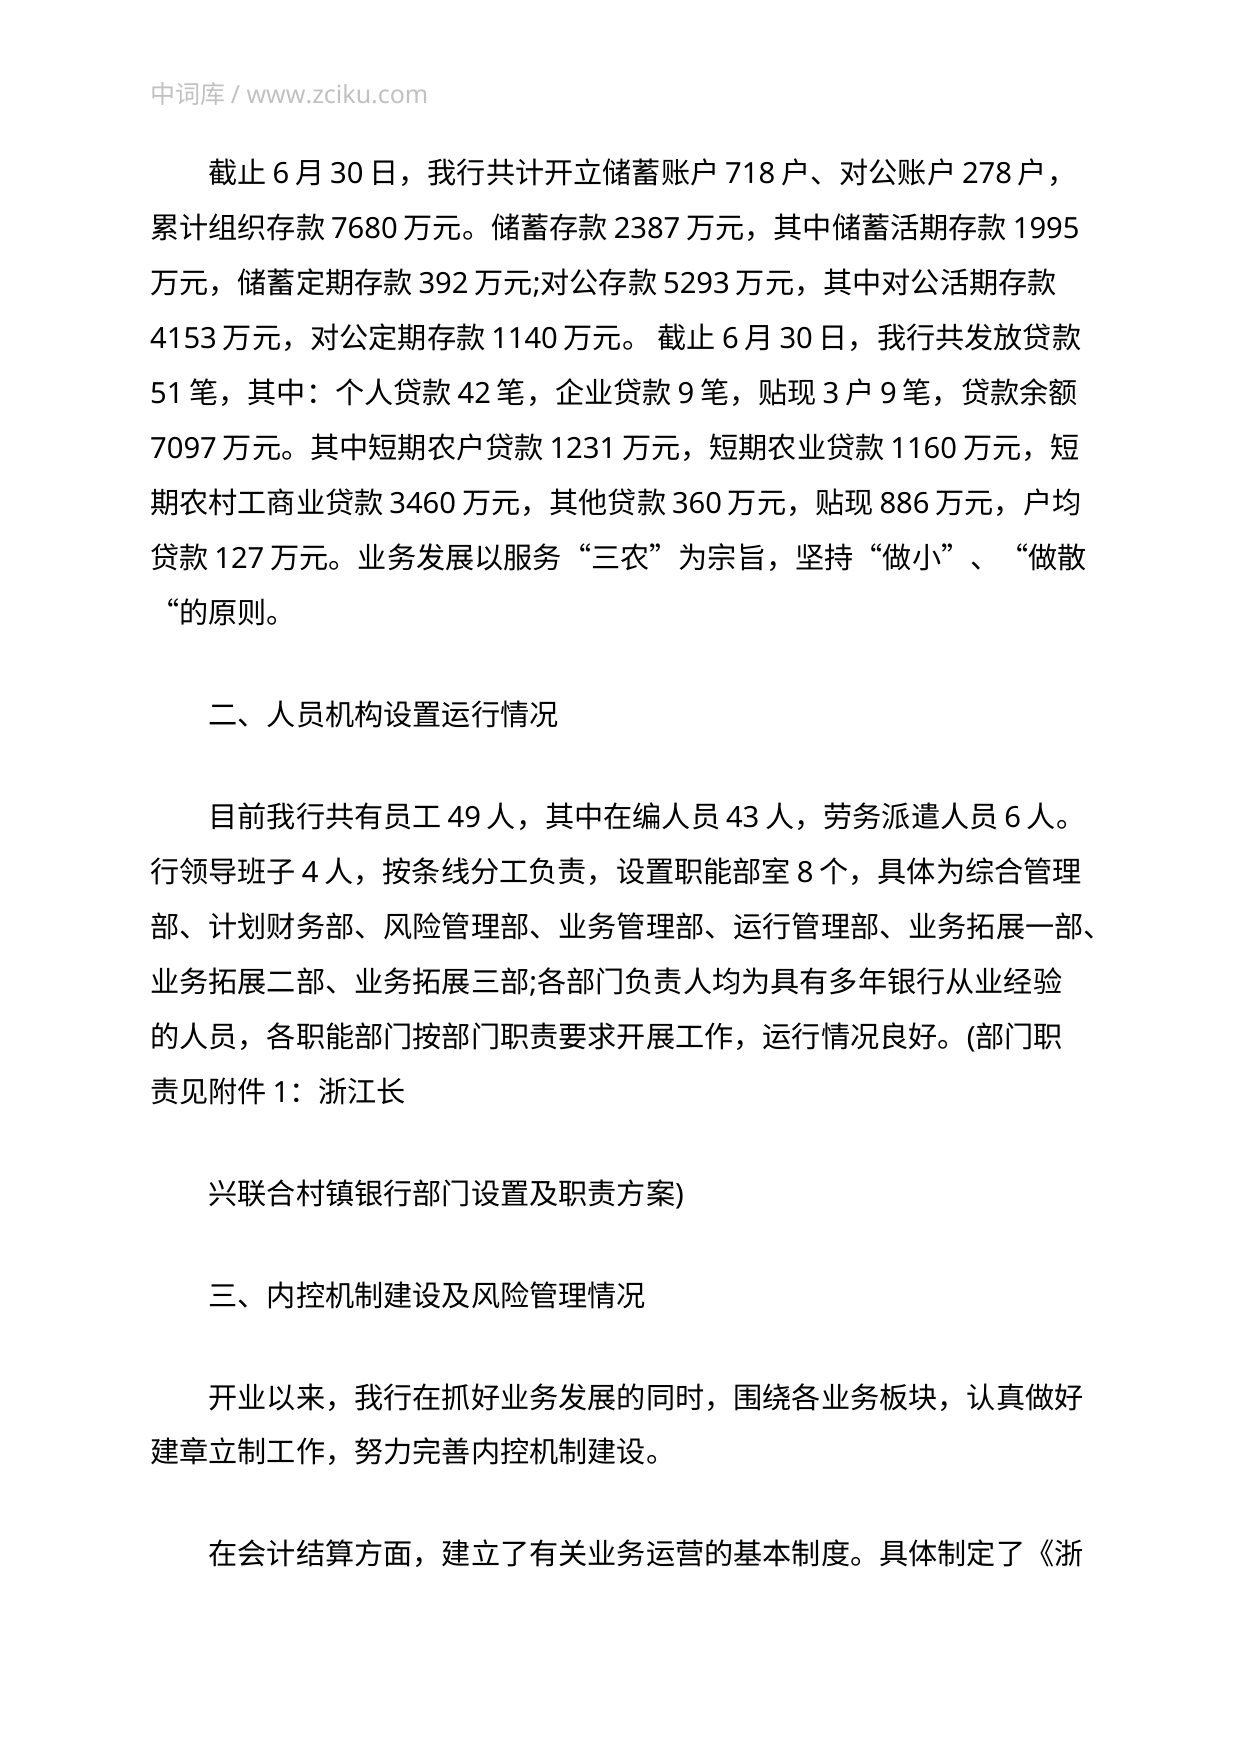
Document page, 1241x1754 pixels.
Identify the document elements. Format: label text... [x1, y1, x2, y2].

text 截止6月30日，我行共计开立储蓄账户718户、对公账户278户，累计组织存款7680万元。储蓄存款2387万元，其中储蓄活期存款1995万元，储蓄定期存款392万元;对公存款5293万元，其中对公活期存款4153万元，对公定期存款1140万元。 截止6月30日，我行共发放贷款51笔，其中：个人贷款42笔，企业贷款9笔，贴现3户9笔，贷款余额7097万元。其中短期农户贷款1231万元，短期农业贷款1160万元，短期农村工商业贷款3460万元，其他贷款360万元，贴现886万元，户均贷款127万元。业务发展以服务“三农”为宗旨，坚持“做小”、“做散“的原则。 [150, 150, 1090, 632]
text 二、人员机构设置运行情况 [150, 692, 1090, 734]
text 兴联合村镇银行部门设置及职责方案) [150, 1170, 1090, 1213]
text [150, 1531, 1090, 1573]
text 目前我行共有员工49人，其中在编人员43人，劳务派遣人员6人。行领导班子4人，按条线分工负责，设置职能部室8个，具体为综合管理部、计划财务部、风险管理部、业务管理部、运行管理部、业务拓展一部、业务拓展二部、业务拓展三部;各部门负责人均为具有多年银行从业经验的人员，各职能部门按部门职责要求开展工作，运行情况良好。(部门职责见附件1：浙江长 [150, 793, 1090, 1111]
text 三、内控机制建设及风险管理情况 [150, 1272, 1090, 1315]
text 开业以来，我行在抓好业务发展的同时，围绕各业务板块，认真做好建章立制工作，努力完善内控机制建设。 [150, 1374, 1090, 1471]
